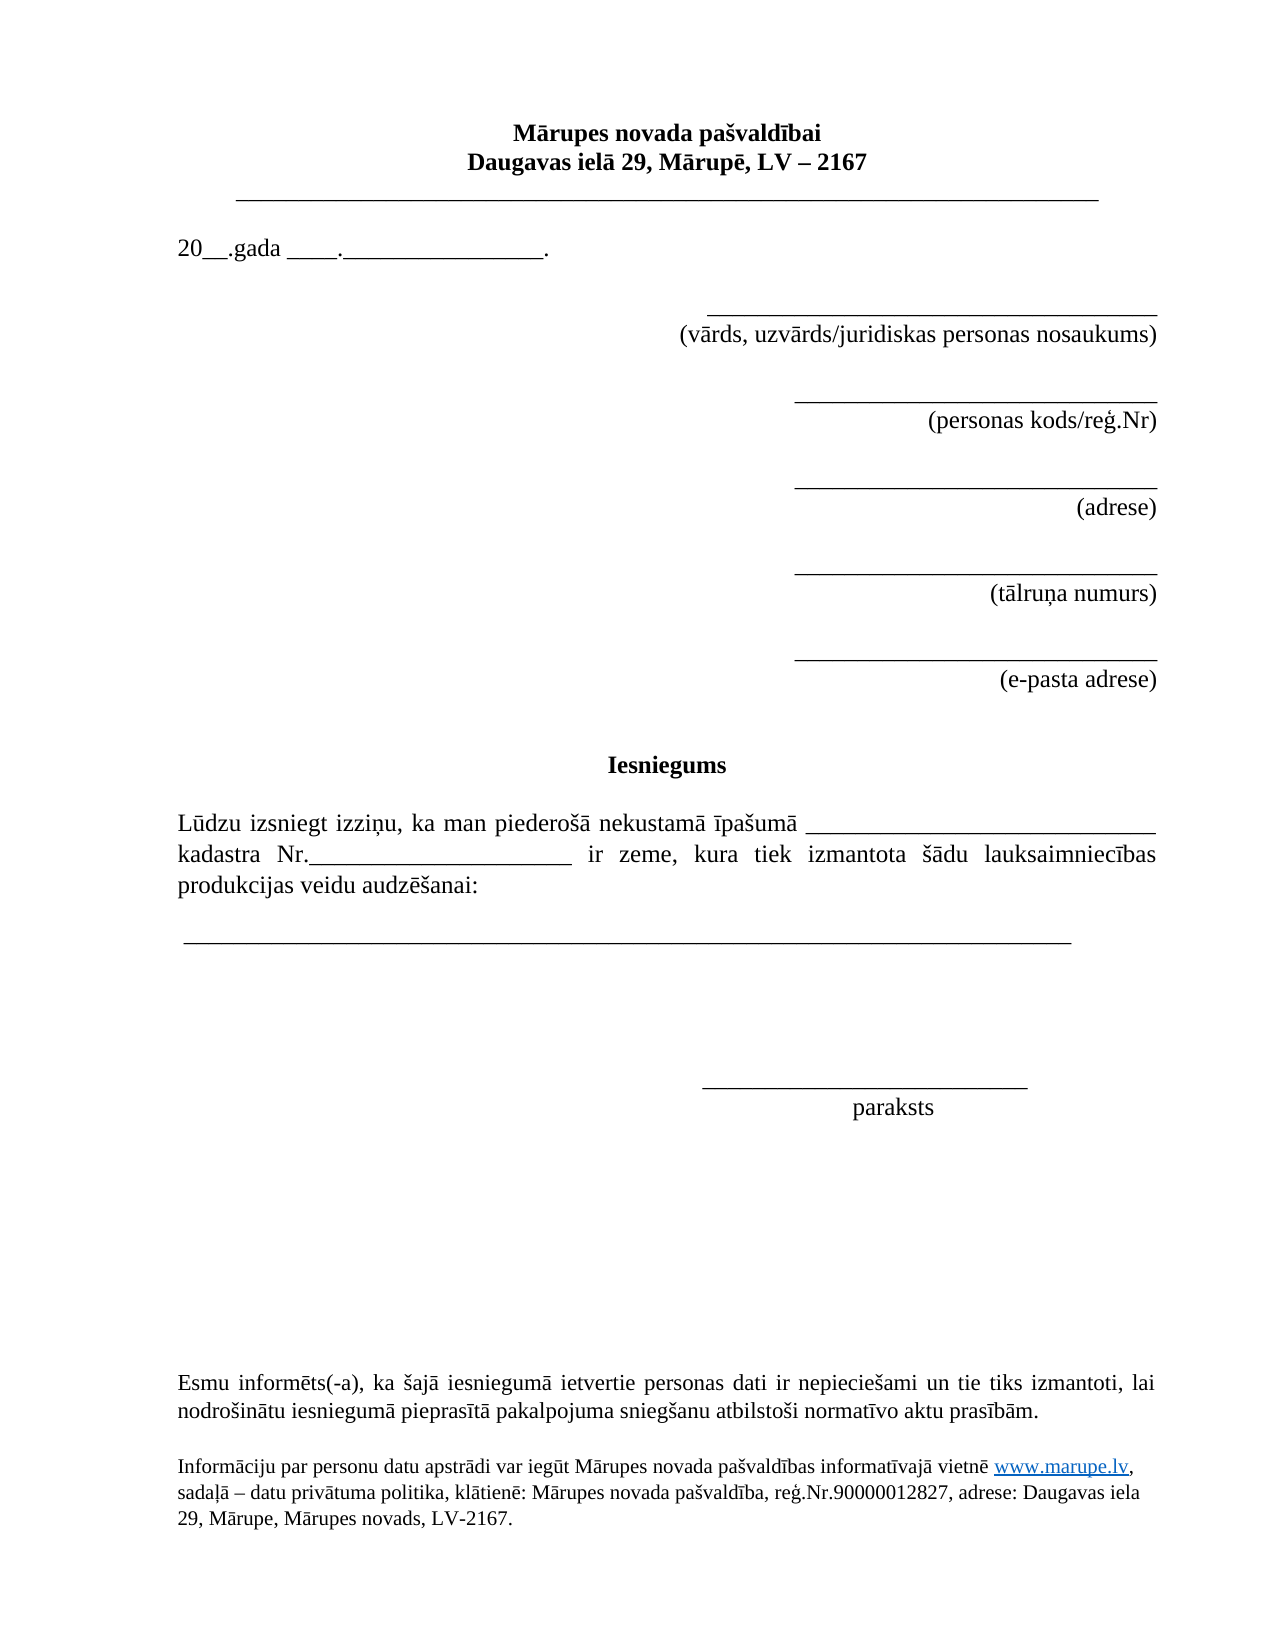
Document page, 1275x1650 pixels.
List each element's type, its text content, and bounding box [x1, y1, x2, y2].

text (tālruņa numurs) [177, 578, 1157, 607]
text (personas kods/reģ.Nr) [177, 406, 1157, 434]
text _______________________________________________________________________ [177, 918, 1157, 947]
text _____________________________ [177, 636, 1157, 664]
text (vārds, uzvārds/juridiskas personas nosaukums) [177, 319, 1157, 348]
text _____________________________________________________________________ [177, 176, 1157, 204]
text _____________________________ [177, 549, 1157, 578]
text _____________________________ [177, 463, 1157, 492]
text Daugavas ielā 29, Mārupē, LV – 2167 [177, 147, 1157, 176]
text __________________________ [177, 1063, 1157, 1092]
text Iesniegums [177, 751, 1157, 779]
text Mārupes novada pašvaldībai [177, 118, 1157, 147]
text (adrese) [177, 492, 1157, 521]
text paraksts [177, 1092, 1157, 1121]
text ____________________________________ [177, 291, 1157, 319]
text _____________________________ [177, 377, 1157, 406]
text Lūdzu izsniegt izziņu, ka man piederošā nekustamā īpašumā ____________________________ kadastra Nr._____________________ ir zeme, kura tiek izmantota šādu lauksaimniecības produkcijas veidu audzēšanai: [177, 808, 1157, 899]
text (e-pasta adrese) [177, 664, 1157, 693]
text 20__.gada ____.________________. [177, 233, 1157, 262]
